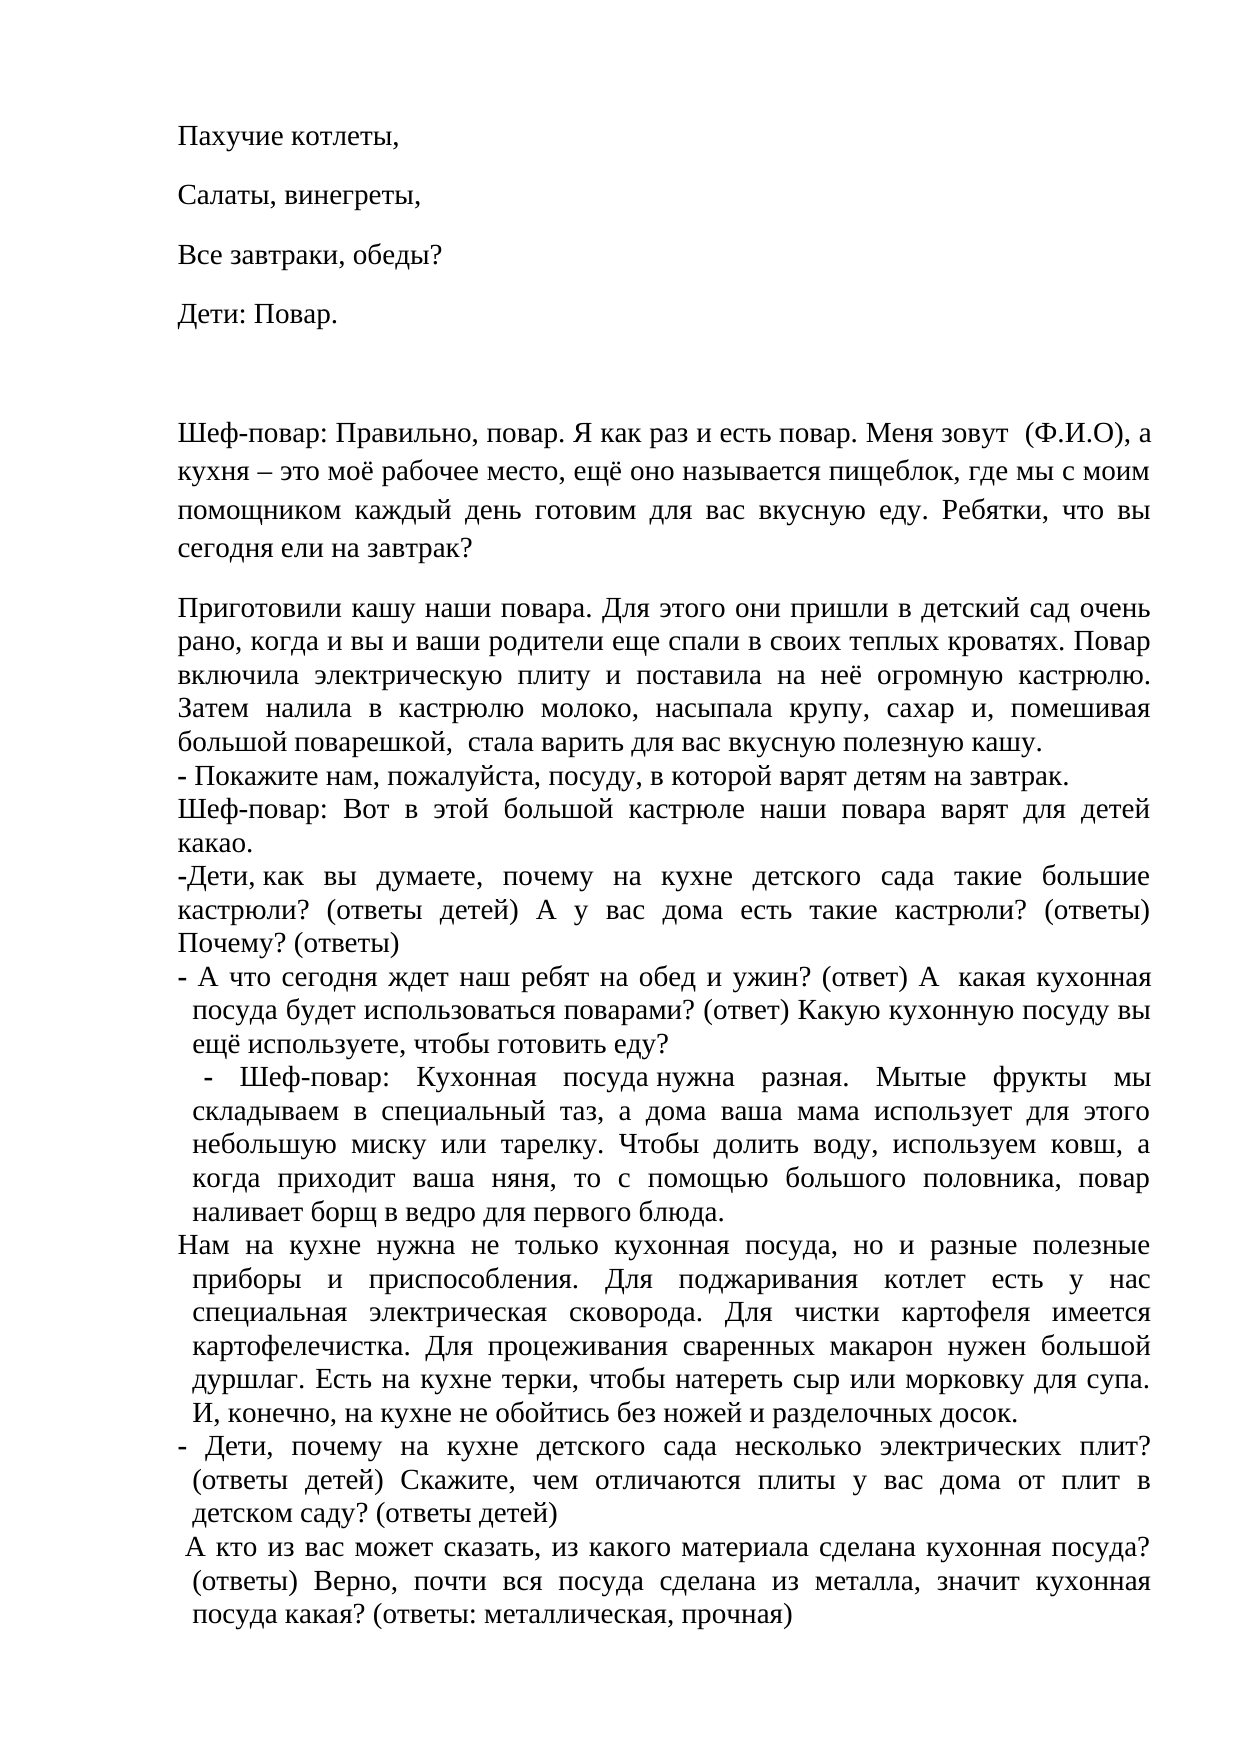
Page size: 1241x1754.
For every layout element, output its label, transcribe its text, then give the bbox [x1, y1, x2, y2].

text - Покажите нам, пожалуйста, посуду, в которой варят детям на завтрак. [162, 758, 1152, 791]
text - Шеф-повар: Кухонная посуда нужна разная. Мытые фрукты мы складываем в специальный таз, а дома ваша мама использует для этого небольшую миску или тарелку. Чтобы долить воду, используем ковш, а когда приходит ваша няня, то с помощью большого половника, повар наливает борщ в ведро для первого блюда. [177, 1059, 1152, 1227]
text - Дети, почему на кухне детского сада несколько электрических плит? (ответы детей) Скажите, чем отличаются плиты у вас дома от плит в детском саду? (ответы детей) [177, 1428, 1152, 1529]
text Дети: Повар. [177, 296, 1152, 330]
text Шеф-повар: Вот в этой большой кастрюле наши повара варят для детей какао. [177, 791, 1152, 858]
text Все завтраки, обеды? [177, 237, 1152, 270]
text А кто из вас может сказать, из какого материала сделана кухонная посуда? (ответы) Верно, почти вся посуда сделана из металла, значит кухонная посуда какая? (ответы: металлическая, прочная) [177, 1529, 1152, 1630]
text -Дети, как вы думаете, почему на кухне детского сада такие большие кастрюли? (ответы детей) А у вас дома есть такие кастрюли? (ответы) Почему? (ответы) [177, 858, 1152, 959]
text Нам на кухне нужна не только кухонная посуда, но и разные полезные приборы и приспособления. Для поджаривания котлет есть у нас специальная электрическая сковорода. Для чистки картофеля имеется картофелечистка. Для процеживания сваренных макарон нужен большой дуршлаг. Есть на кухне терки, чтобы натереть сыр или морковку для супа. И, конечно, на кухне не обойтись без ножей и разделочных досок. [177, 1227, 1152, 1428]
text Пахучие котлеты, [177, 118, 1152, 152]
text Шеф-повар: Правильно, повар. Я как раз и есть повар. Меня зовут (Ф.И.О), а кухня – это моё рабочее место, ещё оно называется пищеблок, где мы с моим помощником каждый день готовим для вас вкусную еду. Ребятки, что вы сегодня ели на завтрак? [177, 415, 1152, 564]
text Салаты, винегреты, [177, 177, 1152, 211]
text - А что сегодня ждет наш ребят на обед и ужин? (ответ) А какая кухонная посуда будет использоваться поварами? (ответ) Какую кухонную посуду вы ещё используете, чтобы готовить еду? [177, 959, 1152, 1059]
text Приготовили кашу наши повара. Для этого они пришли в детский сад очень рано, когда и вы и ваши родители еще спали в своих теплых кроватях. Повар включила электрическую плиту и поставила на неё огромную кастрюлю. Затем налила в кастрюлю молоко, насыпала крупу, сахар и, помешивая большой поварешкой, стала варить для вас вкусную полезную кашу. [177, 590, 1152, 758]
